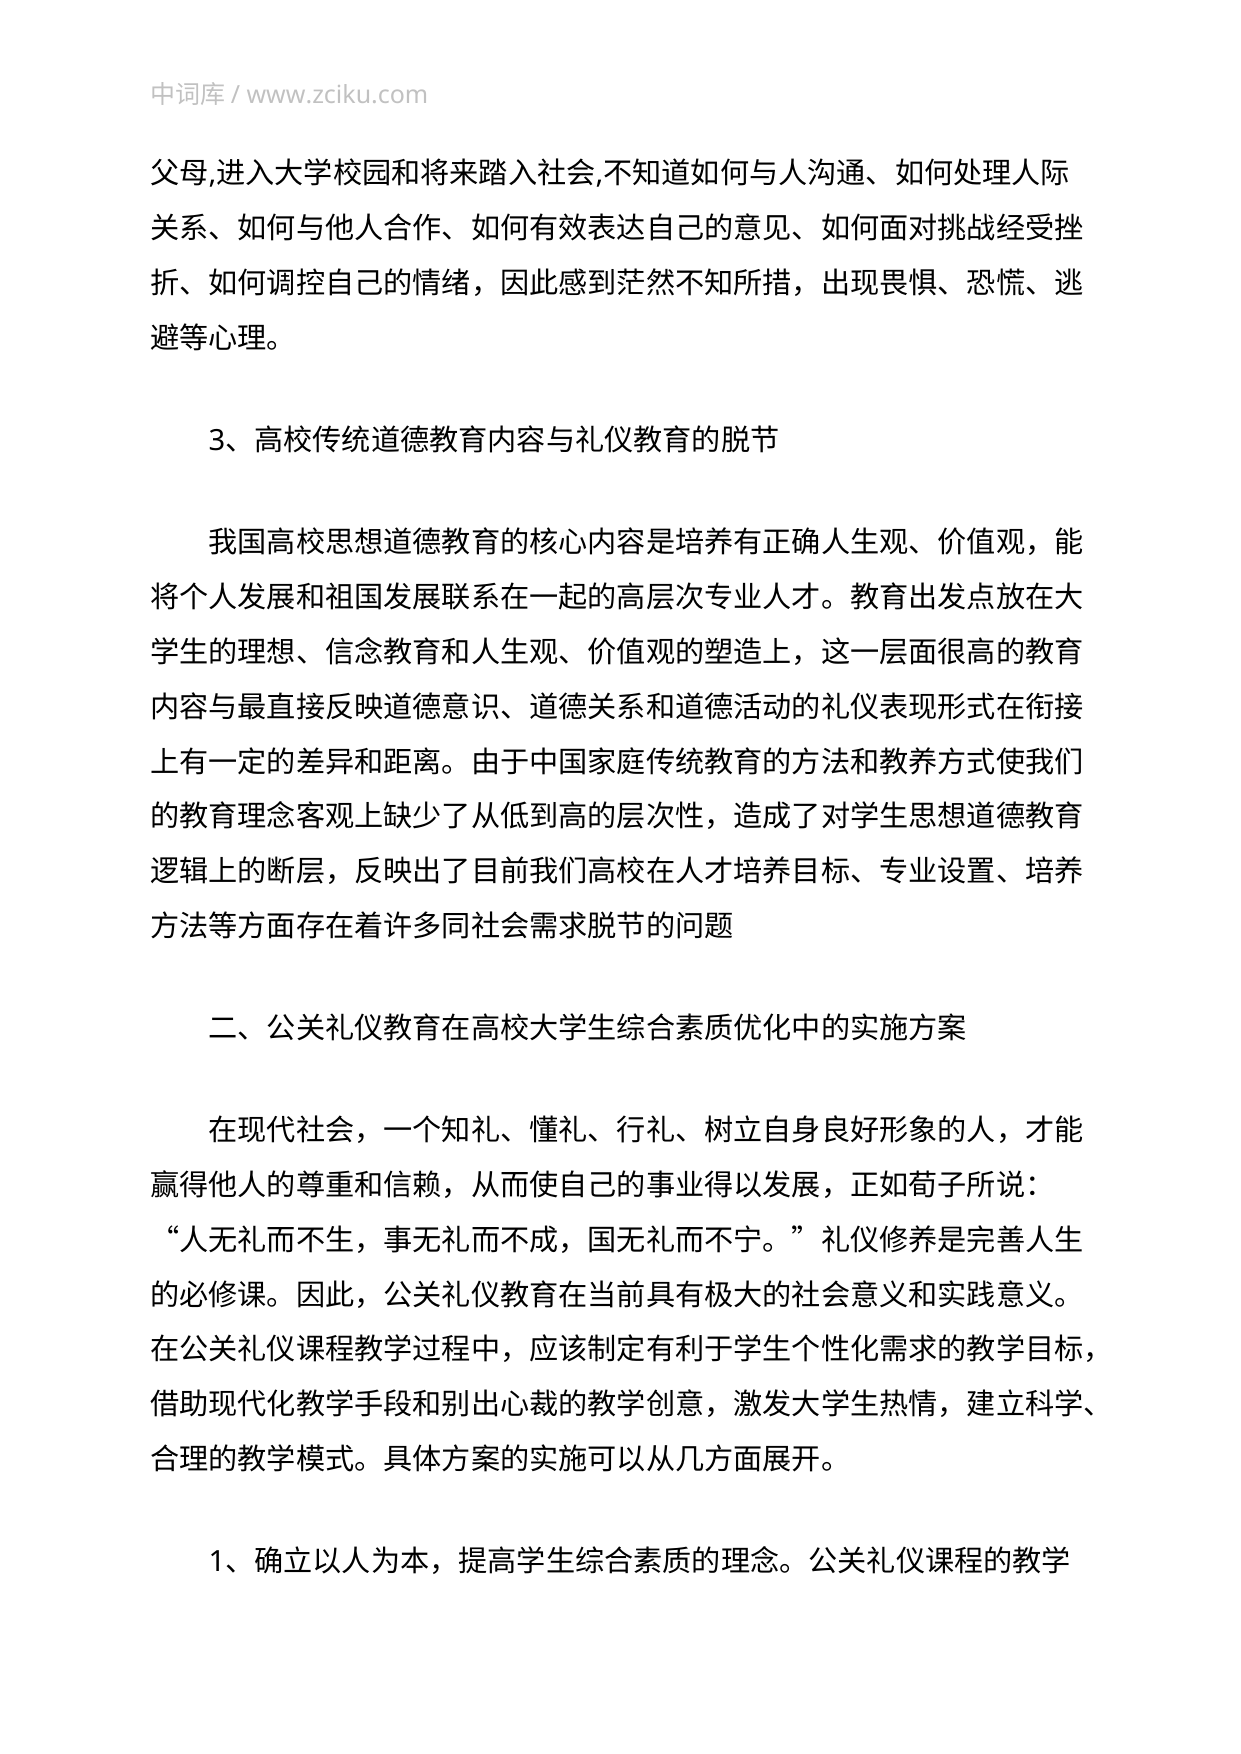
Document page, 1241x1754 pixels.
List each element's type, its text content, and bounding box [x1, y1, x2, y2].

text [150, 150, 1090, 357]
text 我国高校思想道德教育的核心内容是培养有正确人生观、价值观，能将个人发展和祖国发展联系在一起的高层次专业人才。教育出发点放在大学生的理想、信念教育和人生观、价值观的塑造上，这一层面很高的教育内容与最直接反映道德意识、道德关系和道德活动的礼仪表现形式在衔接上有一定的差异和距离。由于中国家庭传统教育的方法和教养方式使我们的教育理念客观上缺少了从低到高的层次性，造成了对学生思想道德教育逻辑上的断层，反映出了目前我们高校在人才培养目标、专业设置、培养方法等方面存在着许多同社会需求脱节的问题 [150, 518, 1090, 945]
text 在现代社会，一个知礼、懂礼、行礼、树立自身良好形象的人，才能赢得他人的尊重和信赖，从而使自己的事业得以发展，正如荀子所说：“人无礼而不生，事无礼而不成，国无礼而不宁。”礼仪修养是完善人生的必修课。因此，公关礼仪教育在当前具有极大的社会意义和实践意义。在公关礼仪课程教学过程中，应该制定有利于学生个性化需求的教学目标，借助现代化教学手段和别出心裁的教学创意，激发大学生热情，建立科学、合理的教学模式。具体方案的实施可以从几方面展开。 [150, 1106, 1090, 1478]
text 二、公关礼仪教育在高校大学生综合素质优化中的实施方案 [150, 1004, 1090, 1047]
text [150, 1537, 1090, 1580]
text 3、高校传统道德教育内容与礼仪教育的脱节 [150, 417, 1090, 459]
